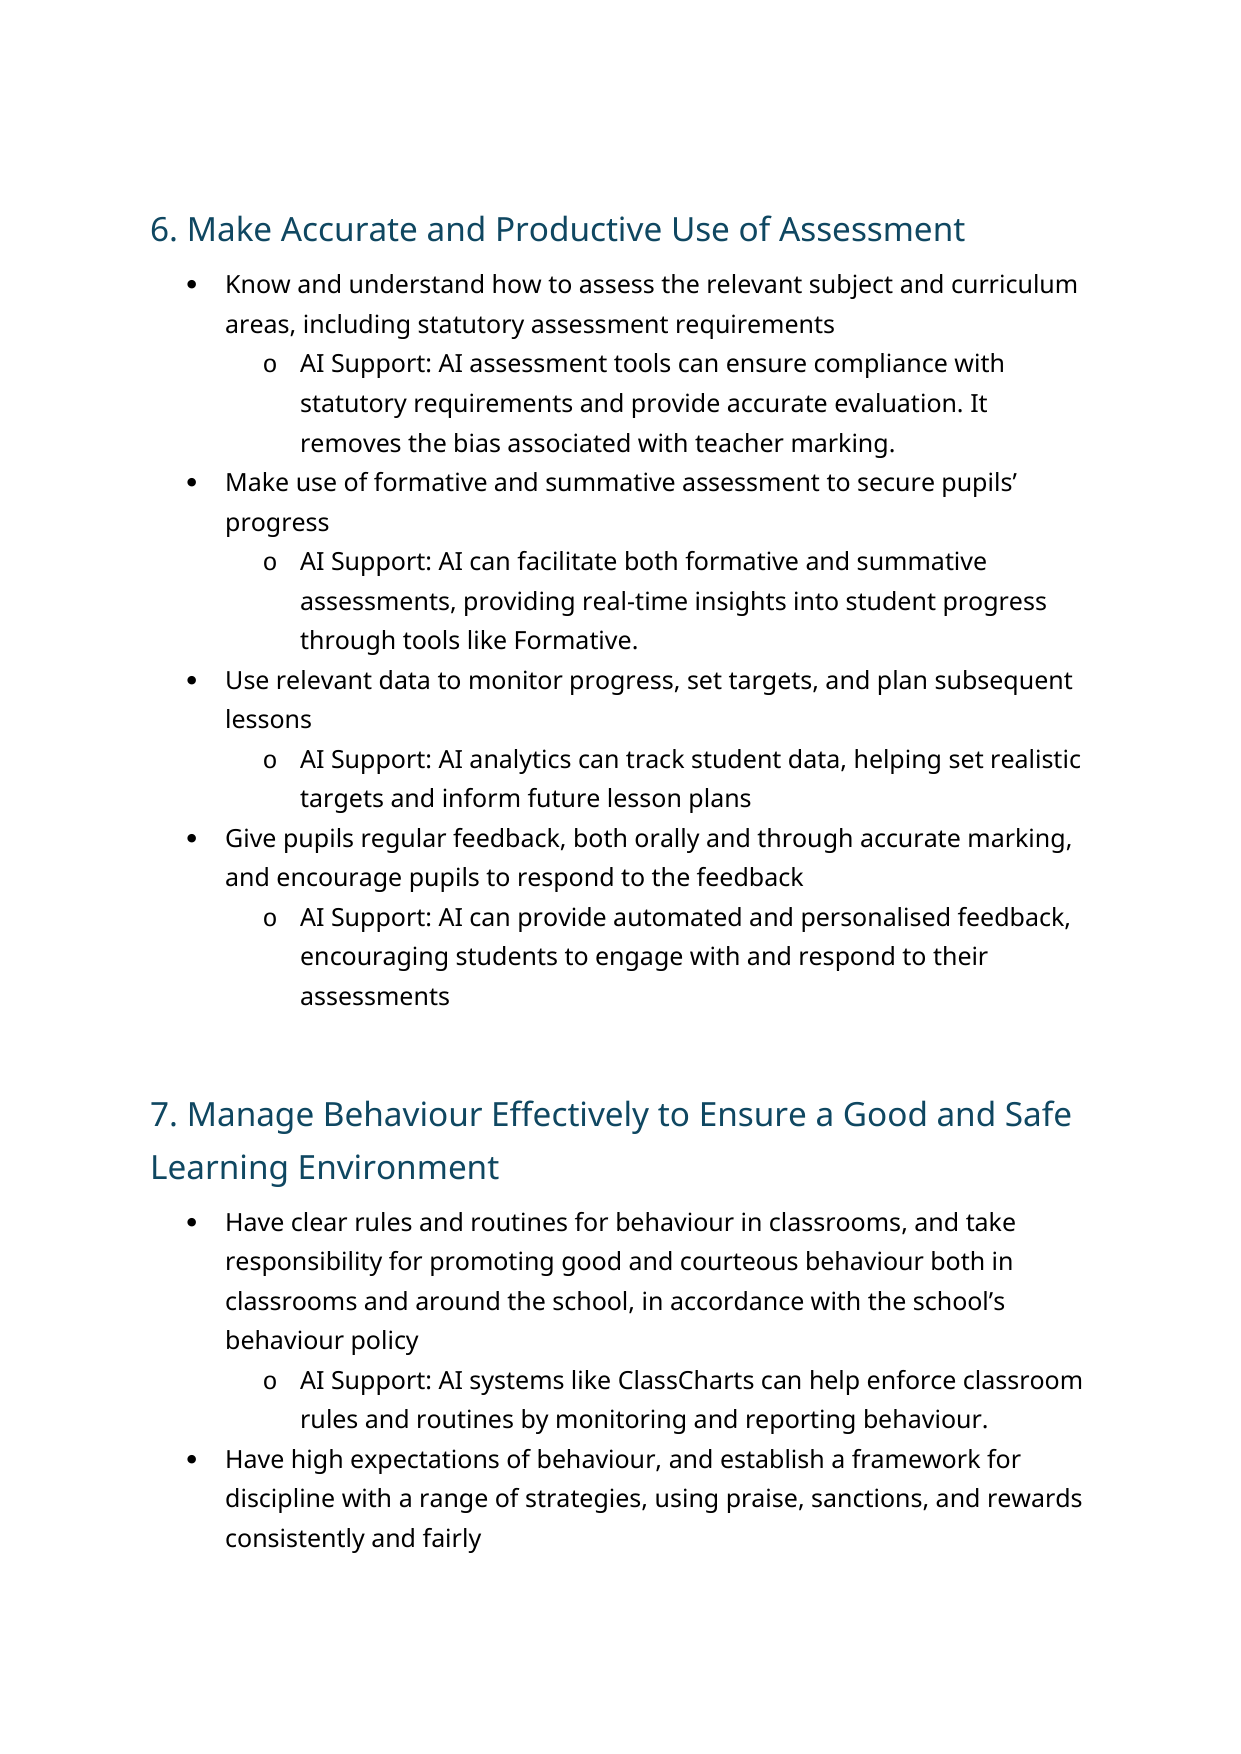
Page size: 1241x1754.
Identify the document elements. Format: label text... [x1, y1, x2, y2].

list Have clear rules and routines for behaviour in classrooms, and take responsibility for promoting good and courteous behaviour both in classrooms and around the school, in accordance with the school’s behaviour policy [187, 1204, 1090, 1357]
list AI Support: AI assessment tools can ensure compliance with statutory requirements and provide accurate evaluation. It removes the bias associated with teacher marking. [262, 346, 1090, 459]
list Use relevant data to monitor progress, set targets, and plan subsequent lessons [187, 662, 1090, 736]
list Make use of formative and summative assessment to secure pupils’ progress [187, 465, 1090, 538]
list AI Support: AI can provide automated and personalised feedback, encouraging students to engage with and respond to their assessments [262, 899, 1090, 1013]
list Have high expectations of behaviour, and establish a framework for discipline with a range of strategies, using praise, sanctions, and rewards consistently and fairly [187, 1441, 1090, 1554]
subtitle 7. Manage Behaviour Effectively to Ensure a Good and Safe Learning Environment [150, 1091, 1090, 1189]
list Give pupils regular feedback, both orally and through accurate marking, and encourage pupils to respond to the feedback [187, 820, 1090, 894]
subtitle 6. Make Accurate and Productive Use of Assessment [150, 206, 1090, 252]
list Know and understand how to assess the relevant subject and curriculum areas, including statutory assessment requirements [187, 267, 1090, 341]
list AI Support: AI systems like ClassCharts can help enforce classroom rules and routines by monitoring and reporting behaviour. [262, 1362, 1090, 1436]
list AI Support: AI can facilitate both formative and summative assessments, providing real-time insights into student progress through tools like Formative. [262, 544, 1090, 657]
list AI Support: AI analytics can track student data, helping set realistic targets and inform future lesson plans [262, 741, 1090, 815]
